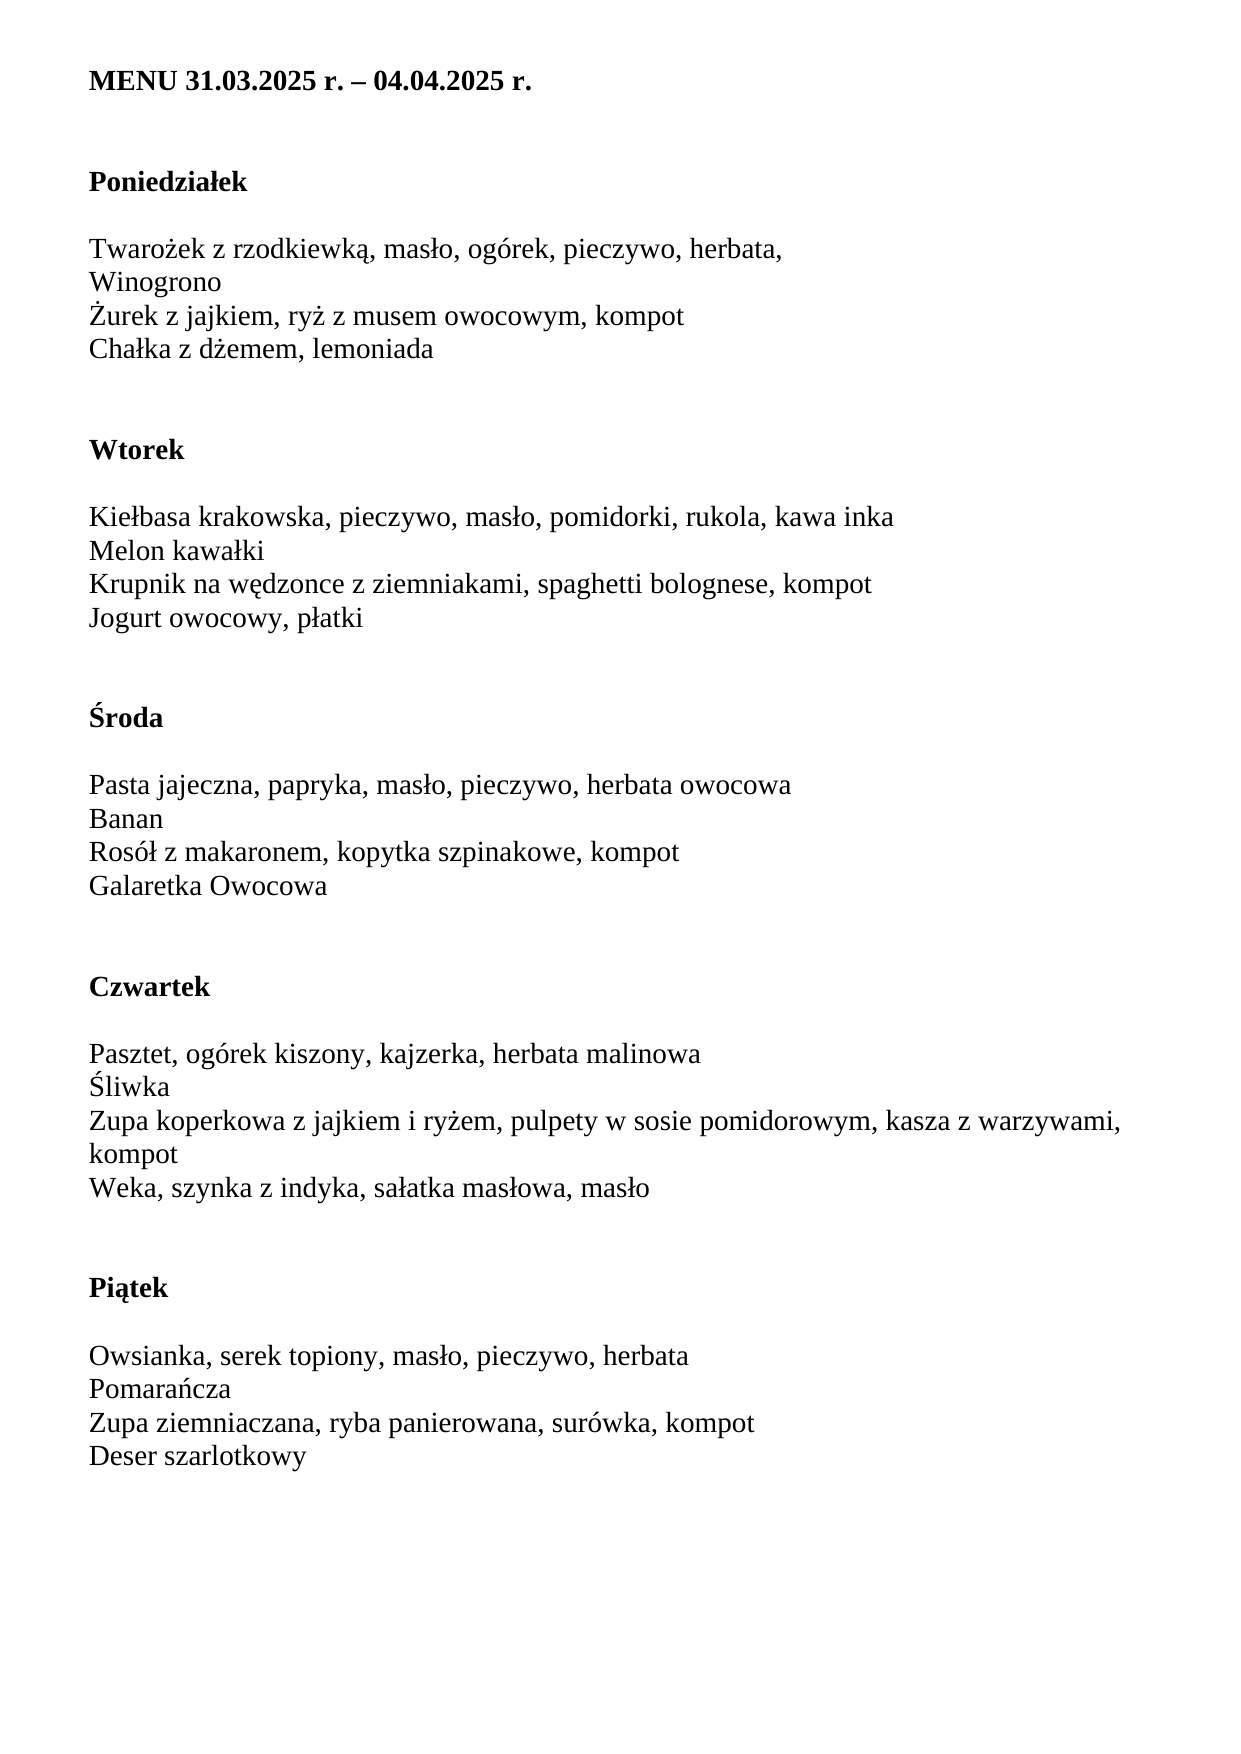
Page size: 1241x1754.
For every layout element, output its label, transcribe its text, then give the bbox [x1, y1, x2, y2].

text Czwartek [89, 969, 1152, 1002]
text Weka, szynka z indyka, sałatka masłowa, masło [89, 1170, 1152, 1203]
text Melon kawałki [89, 533, 1152, 566]
text Krupnik na wędzonce z ziemniakami, spaghetti bolognese, kompot [89, 566, 1152, 600]
text Zupa koperkowa z jajkiem i ryżem, pulpety w sosie pomidorowym, kasza z warzywami, kompot [89, 1103, 1152, 1170]
text Środa [89, 700, 1152, 734]
text Deser szarlotkowy [89, 1438, 1152, 1472]
text Rosół z makaronem, kopytka szpinakowe, kompot [89, 834, 1152, 868]
text Pasztet, ogórek kiszony, kajzerka, herbata malinowa [89, 1036, 1152, 1069]
text Żurek z jajkiem, ryż z musem owocowym, kompot [89, 298, 1152, 331]
text Twarożek z rzodkiewką, masło, ogórek, pieczywo, herbata, [89, 231, 1152, 264]
text Poniedziałek [89, 164, 1152, 197]
text Śliwka [89, 1069, 1152, 1103]
text Kiełbasa krakowska, pieczywo, masło, pomidorki, rukola, kawa inka [89, 499, 1152, 533]
text Pasta jajeczna, papryka, masło, pieczywo, herbata owocowa [89, 767, 1152, 801]
text Winogrono [89, 264, 1152, 298]
text Piątek [89, 1271, 1152, 1304]
text Jogurt owocowy, płatki [89, 600, 1152, 633]
text Galaretka Owocowa [89, 868, 1152, 902]
text Chałka z dżemem, lemoniada [89, 331, 1152, 365]
text MENU 31.03.2025 r. – 04.04.2025 r. [89, 63, 1152, 97]
text Banan [89, 801, 1152, 834]
text Wtorek [89, 432, 1152, 466]
text Pomarańcza [89, 1371, 1152, 1405]
text Owsianka, serek topiony, masło, pieczywo, herbata [89, 1338, 1152, 1371]
text Zupa ziemniaczana, ryba panierowana, surówka, kompot [89, 1405, 1152, 1438]
